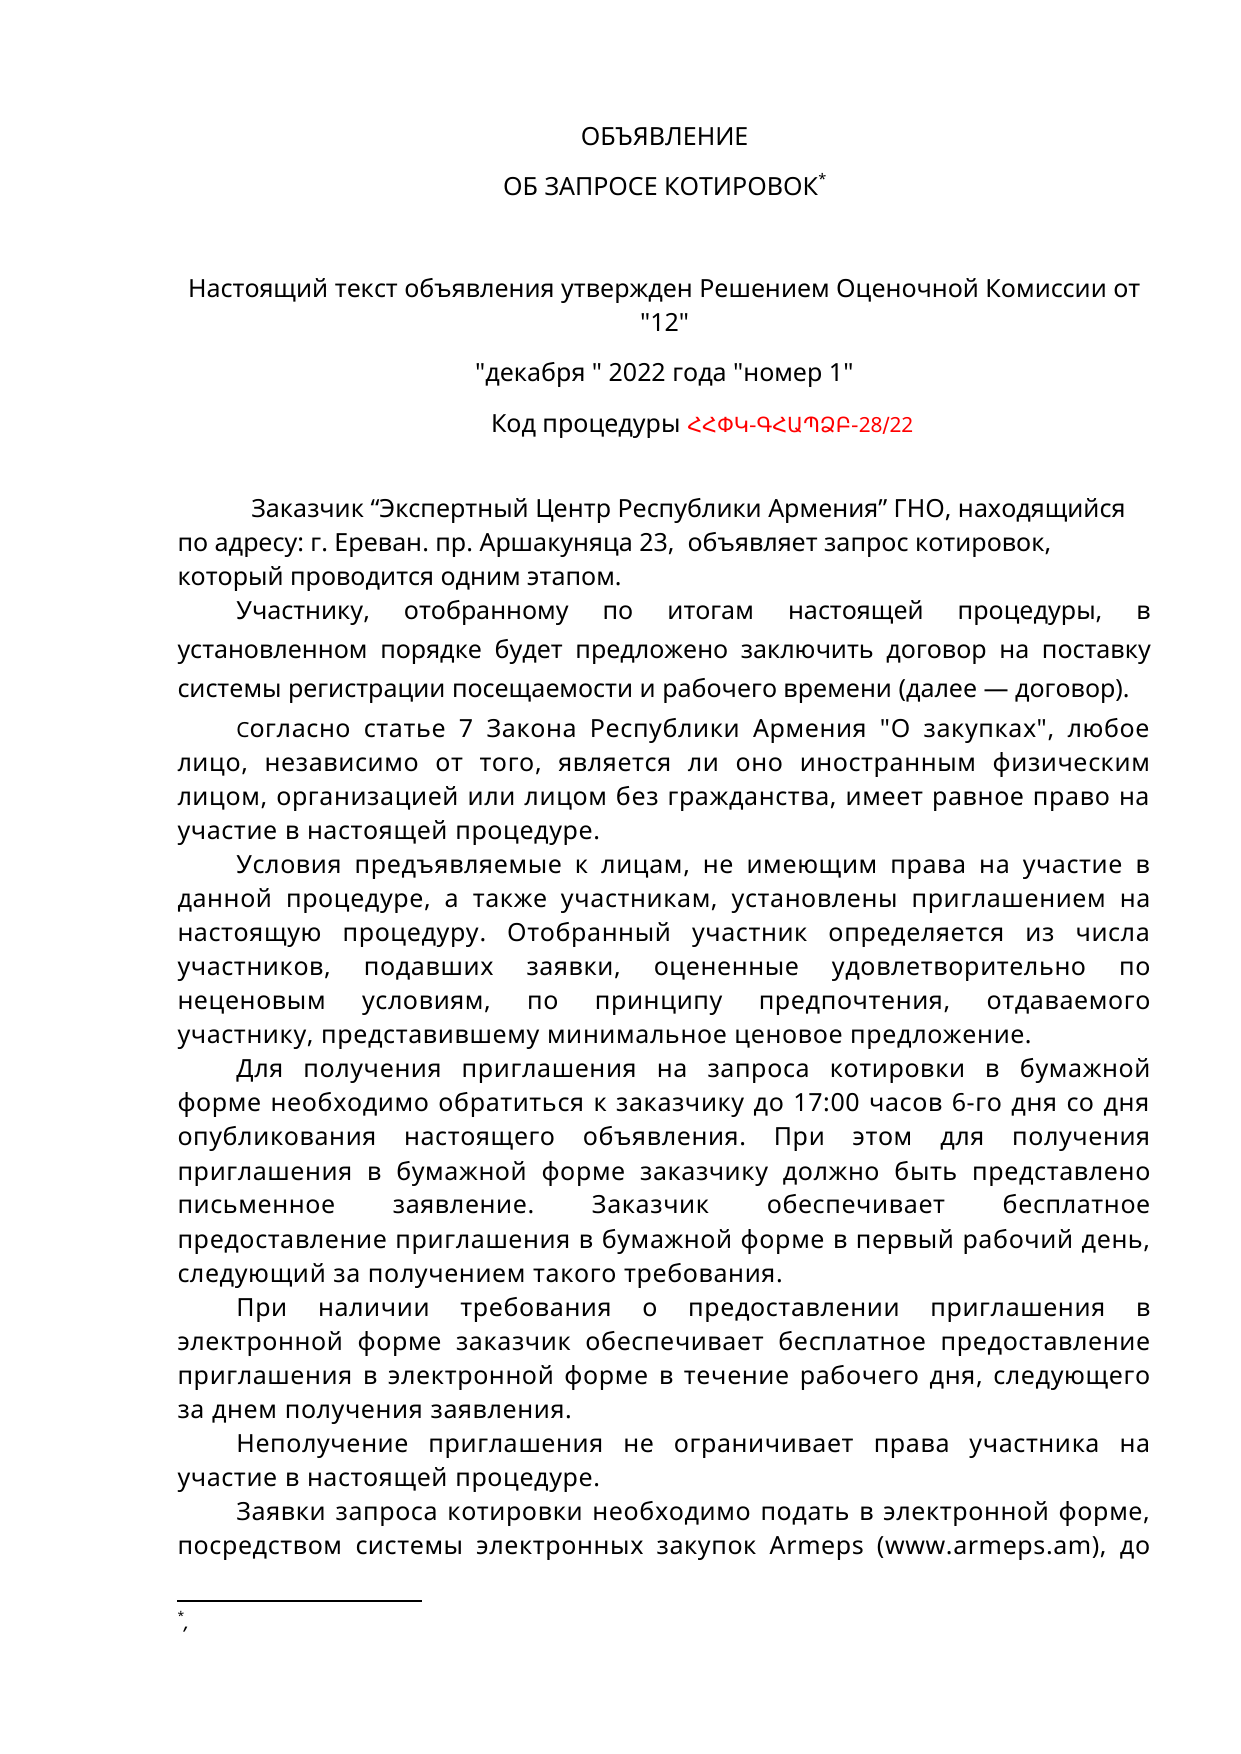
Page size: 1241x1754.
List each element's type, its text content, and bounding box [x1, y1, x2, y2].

text Код процедуры ՀՀՓԿ-ԳՀԱՊՁԲ-28/22 [177, 406, 1152, 440]
text Участнику, отобранному по итогам настоящей процедуры, в установленном порядке будет предложено заключить договор на поставку системы регистрации посещаемости и рабочего времени (далее — договор). [177, 593, 1152, 705]
text Заказчик “Экспертный Центр Республики Армения” ГНО, находящийся по адресу: г. Ереван. пр. Аршакуняца 23, объявляет запрос котировок, который проводится одним этапом. [177, 491, 1152, 593]
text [177, 1494, 1152, 1562]
text Неполучение приглашения не ограничивает права участника на участие в настоящей процедуре. [177, 1426, 1152, 1494]
text "декабря " 2022 года "номер 1" [177, 355, 1152, 389]
text ОБЪЯВЛЕНИЕ [177, 118, 1152, 152]
text Для получения приглашения на запроса котировки в бумажной форме необходимо обратиться к заказчику до 17:00 часов 6-го дня со дня опубликования настоящего объявления. При этом для получения приглашения в бумажной форме заказчику должно быть представлено письменное заявление. Заказчик обеспечивает бесплатное предоставление приглашения в бумажной форме в первый рабочий день, следующий за получением такого требования. [177, 1051, 1152, 1289]
text ОБ ЗАПРОСЕ КОТИРОВОК* [177, 169, 1152, 203]
text При наличии требования о предоставлении приглашения в электронной форме заказчик обеспечивает бесплатное предоставление приглашения в электронной форме в течение рабочего дня, следующего за днем получения заявления. [177, 1289, 1152, 1426]
text Настоящий текст объявления утвержден Решением Оценочной Комиссии от "12" [177, 270, 1152, 338]
text Согласно статье 7 Закона Республики Армения "О закупках", любое лицо, независимо от того, является ли оно иностранным физическим лицом, организацией или лицом без гражданства, имеет равное право на участие в настоящей процедуре. [177, 710, 1152, 847]
text Условия предъявляемые к лицам, не имеющим права на участие в данной процедуре, а также участникам, установлены приглашением на настоящую процедуру. Отобранный участник определяется из числа участников, подавших заявки, оцененные удовлетворительно по неценовым условиям, по принципу предпочтения, отдаваемого участнику, представившему минимальное ценовое предложение. [177, 847, 1152, 1051]
